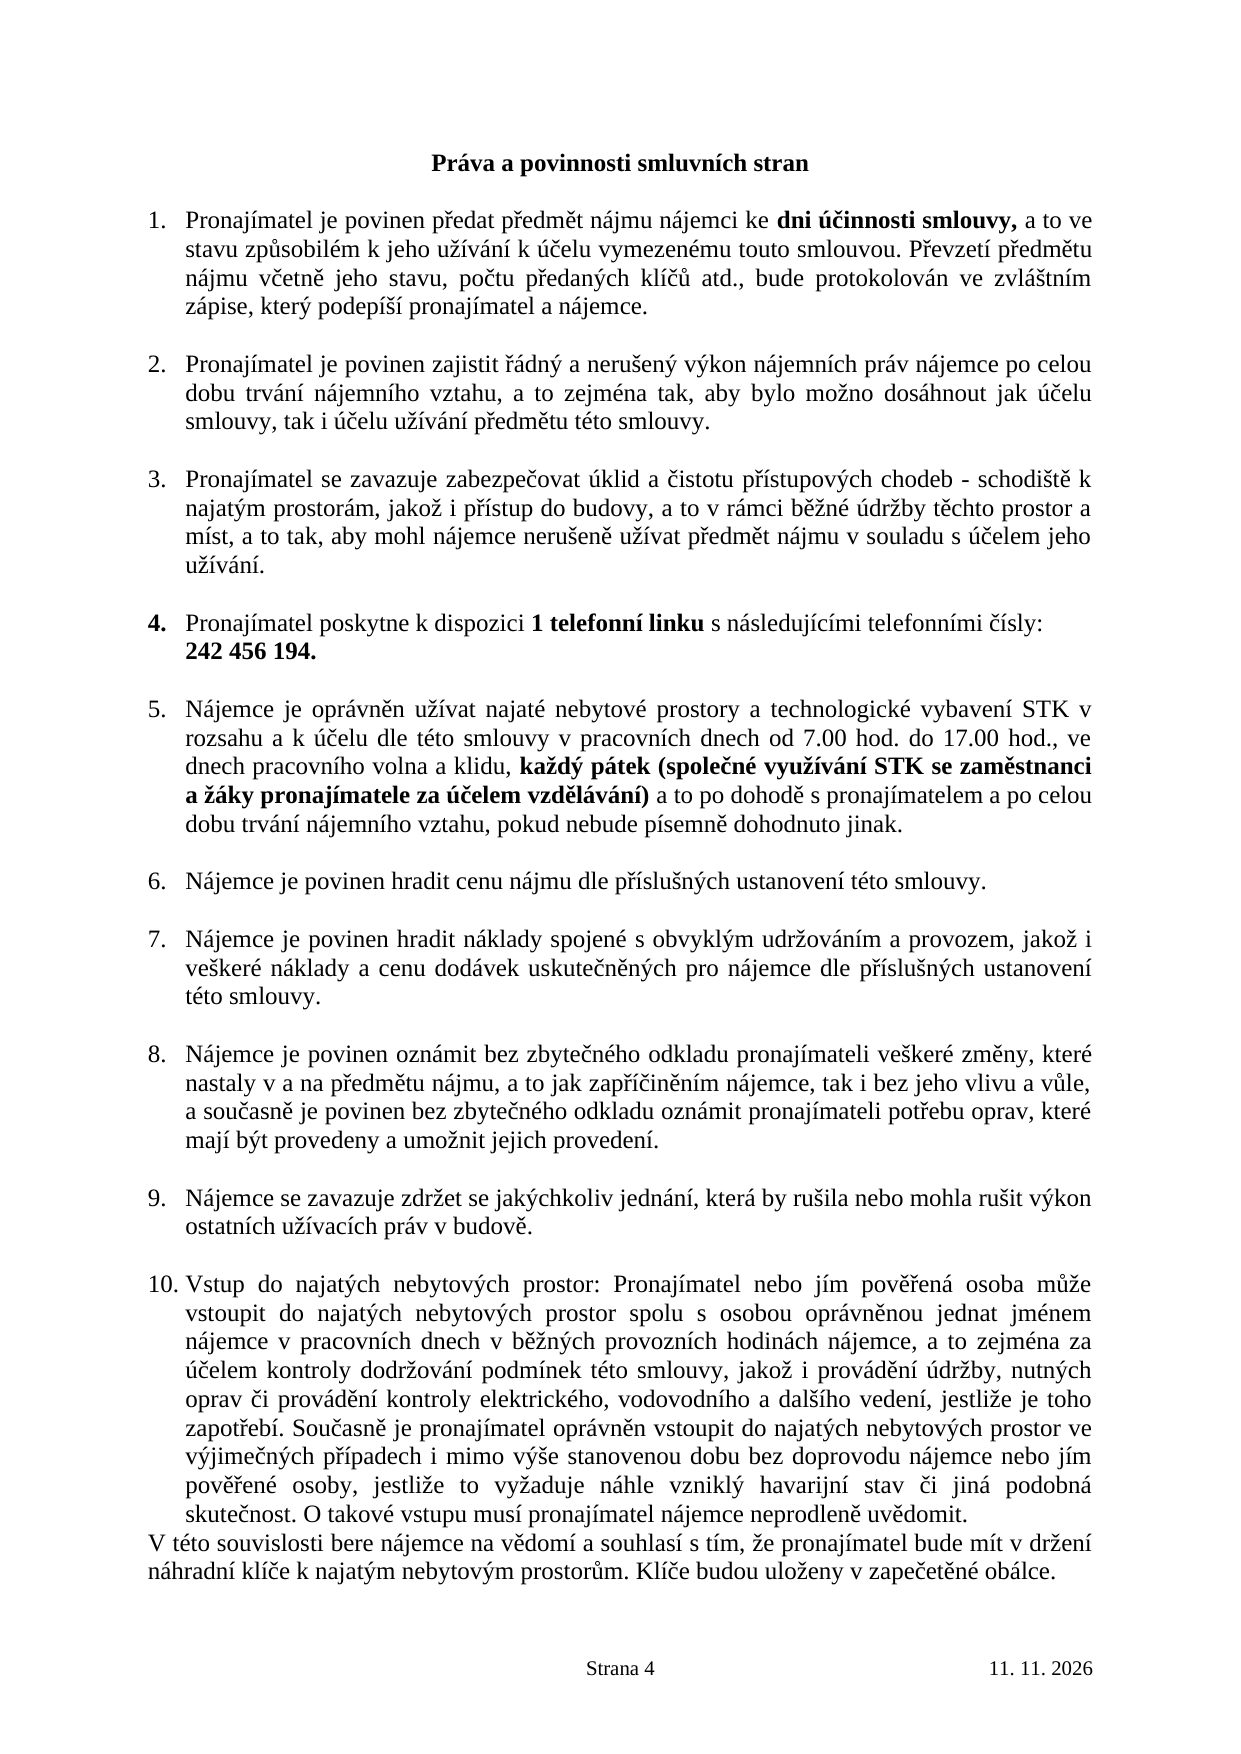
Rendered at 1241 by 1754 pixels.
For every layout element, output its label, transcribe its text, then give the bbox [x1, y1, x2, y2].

text 242 456 194. [148, 636, 1093, 665]
list Nájemce je povinen hradit náklady spojené s obvyklým udržováním a provozem, jakož i veškeré náklady a cenu dodávek uskutečněných pro nájemce dle příslušných ustanovení této smlouvy. [148, 924, 1093, 1010]
list Pronajímatel poskytne k dispozici 1 telefonní linku s následujícími telefonními čísly: [148, 608, 1093, 636]
list Nájemce se zavazuje zdržet se jakýchkoliv jednání, která by rušila nebo mohla rušit výkon ostatních užívacích práv v budově. [148, 1183, 1093, 1240]
list Vstup do najatých nebytových prostor: Pronajímatel nebo jím pověřená osoba může vstoupit do najatých nebytových prostor spolu s osobou oprávněnou jednat jménem nájemce v pracovních dnech v běžných provozních hodinách nájemce, a to zejména za účelem kontroly dodržování podmínek této smlouvy, jakož i provádění údržby, nutných oprav či provádění kontroly elektrického, vodovodního a dalšího vedení, jestliže je toho zapotřebí. Současně je pronajímatel oprávněn vstoupit do najatých nebytových prostor ve výjimečných případech i mimo výše stanovenou dobu bez doprovodu nájemce nebo jím pověřené osoby, jestliže to vyžaduje náhle vzniklý havarijní stav či jiná podobná skutečnost. O takové vstupu musí pronajímatel nájemce neprodleně uvědomit. [148, 1269, 1093, 1528]
text Práva a povinnosti smluvních stran [148, 148, 1093, 176]
text V této souvislosti bere nájemce na vědomí a souhlasí s tím, že pronajímatel bude mít v držení náhradní klíče k najatým nebytovým prostorům. Klíče budou uloženy v zapečetěné obálce. [148, 1528, 1093, 1585]
list Nájemce je povinen hradit cenu nájmu dle příslušných ustanovení této smlouvy. [148, 866, 1093, 895]
list Nájemce je povinen oznámit bez zbytečného odkladu pronajímateli veškeré změny, které nastaly v a na předmětu nájmu, a to jak zapříčiněním nájemce, tak i bez jeho vlivu a vůle, a současně je povinen bez zbytečného odkladu oznámit pronajímateli potřebu oprav, které mají být provedeny a umožnit jejich provedení. [148, 1039, 1093, 1154]
list Pronajímatel je povinen zajistit řádný a nerušený výkon nájemních práv nájemce po celou dobu trvání nájemního vztahu, a to zejména tak, aby bylo možno dosáhnout jak účelu smlouvy, tak i účelu užívání předmětu této smlouvy. [148, 349, 1093, 435]
list Pronajímatel se zavazuje zabezpečovat úklid a čistotu přístupových chodeb - schodiště k najatým prostorám, jakož i přístup do budovy, a to v rámci běžné údržby těchto prostor a míst, a to tak, aby mohl nájemce nerušeně užívat předmět nájmu v souladu s účelem jeho užívání. [148, 464, 1093, 579]
list Nájemce je oprávněn užívat najaté nebytové prostory a technologické vybavení STK v rozsahu a k účelu dle této smlouvy v pracovních dnech od 7.00 hod. do 17.00 hod., ve dnech pracovního volna a klidu, každý pátek (společné využívání STK se zaměstnanci a žáky pronajímatele za účelem vzdělávání) a to po dohodě s pronajímatelem a po celou dobu trvání nájemního vztahu, pokud nebude písemně dohodnuto jinak. [148, 694, 1093, 838]
list Pronajímatel je povinen předat předmět nájmu nájemci ke dni účinnosti smlouvy, a to ve stavu způsobilém k jeho užívání k účelu vymezenému touto smlouvou. Převzetí předmětu nájmu včetně jeho stavu, počtu předaných klíčů atd., bude protokolován ve zvláštním zápise, který podepíší pronajímatel a nájemce. [148, 205, 1093, 320]
